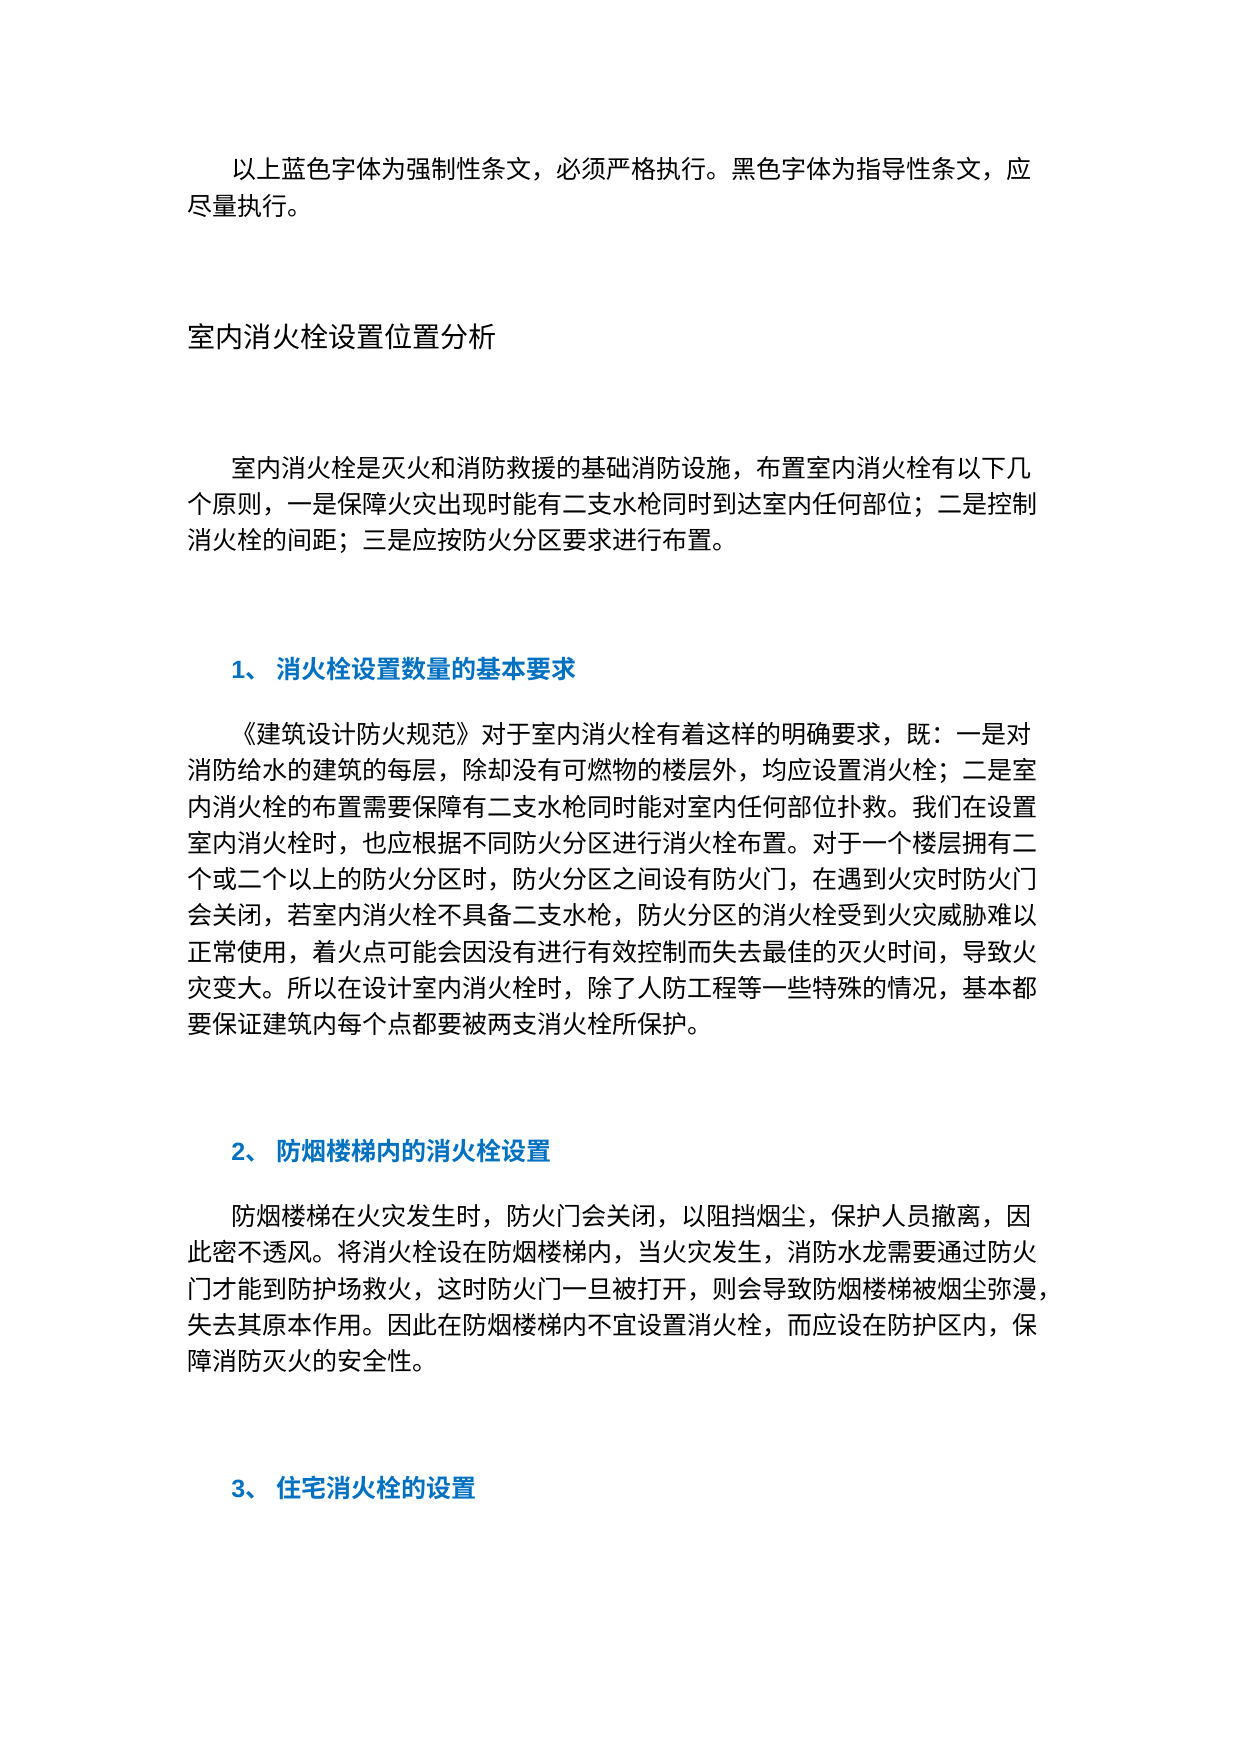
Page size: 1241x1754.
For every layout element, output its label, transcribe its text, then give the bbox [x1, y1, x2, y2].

text 室内消火栓设置位置分析 [187, 315, 1053, 356]
text 以上蓝色字体为强制性条文，必须严格执行。黑色字体为指导性条文，应尽量执行。 [187, 150, 1053, 222]
text 防烟楼梯在火灾发生时，防火门会关闭，以阻挡烟尘，保护人员撤离，因此密不透风。将消火栓设在防烟楼梯内，当火灾发生，消防水龙需要通过防火门才能到防护场救火，这时防火门一旦被打开，则会导致防烟楼梯被烟尘弥漫，失去其原本作用。因此在防烟楼梯内不宜设置消火栓，而应设在防护区内，保障消防灭火的安全性。 [187, 1197, 1053, 1378]
text 1、 消火栓设置数量的基本要求 [187, 649, 1053, 685]
text 2、 防烟楼梯内的消火栓设置 [187, 1131, 1053, 1167]
text 室内消火栓是灭火和消防救援的基础消防设施，布置室内消火栓有以下几个原则，一是保障火灾出现时能有二支水枪同时到达室内任何部位；二是控制消火栓的间距；三是应按防火分区要求进行布置。 [187, 448, 1053, 557]
text 3、 住宅消火栓的设置 [187, 1468, 1053, 1504]
text 《建筑设计防火规范》对于室内消火栓有着这样的明确要求，既：一是对消防给水的建筑的每层，除却没有可燃物的楼层外，均应设置消火栓；二是室内消火栓的布置需要保障有二支水枪同时能对室内任何部位扑救。我们在设置室内消火栓时，也应根据不同防火分区进行消火栓布置。对于一个楼层拥有二个或二个以上的防火分区时，防火分区之间设有防火门，在遇到火灾时防火门会关闭，若室内消火栓不具备二支水枪，防火分区的消火栓受到火灾威胁难以正常使用，着火点可能会因没有进行有效控制而失去最佳的灭火时间，导致火灾变大。所以在设计室内消火栓时，除了人防工程等一些特殊的情况，基本都要保证建筑内每个点都要被两支消火栓所保护。 [187, 714, 1053, 1041]
